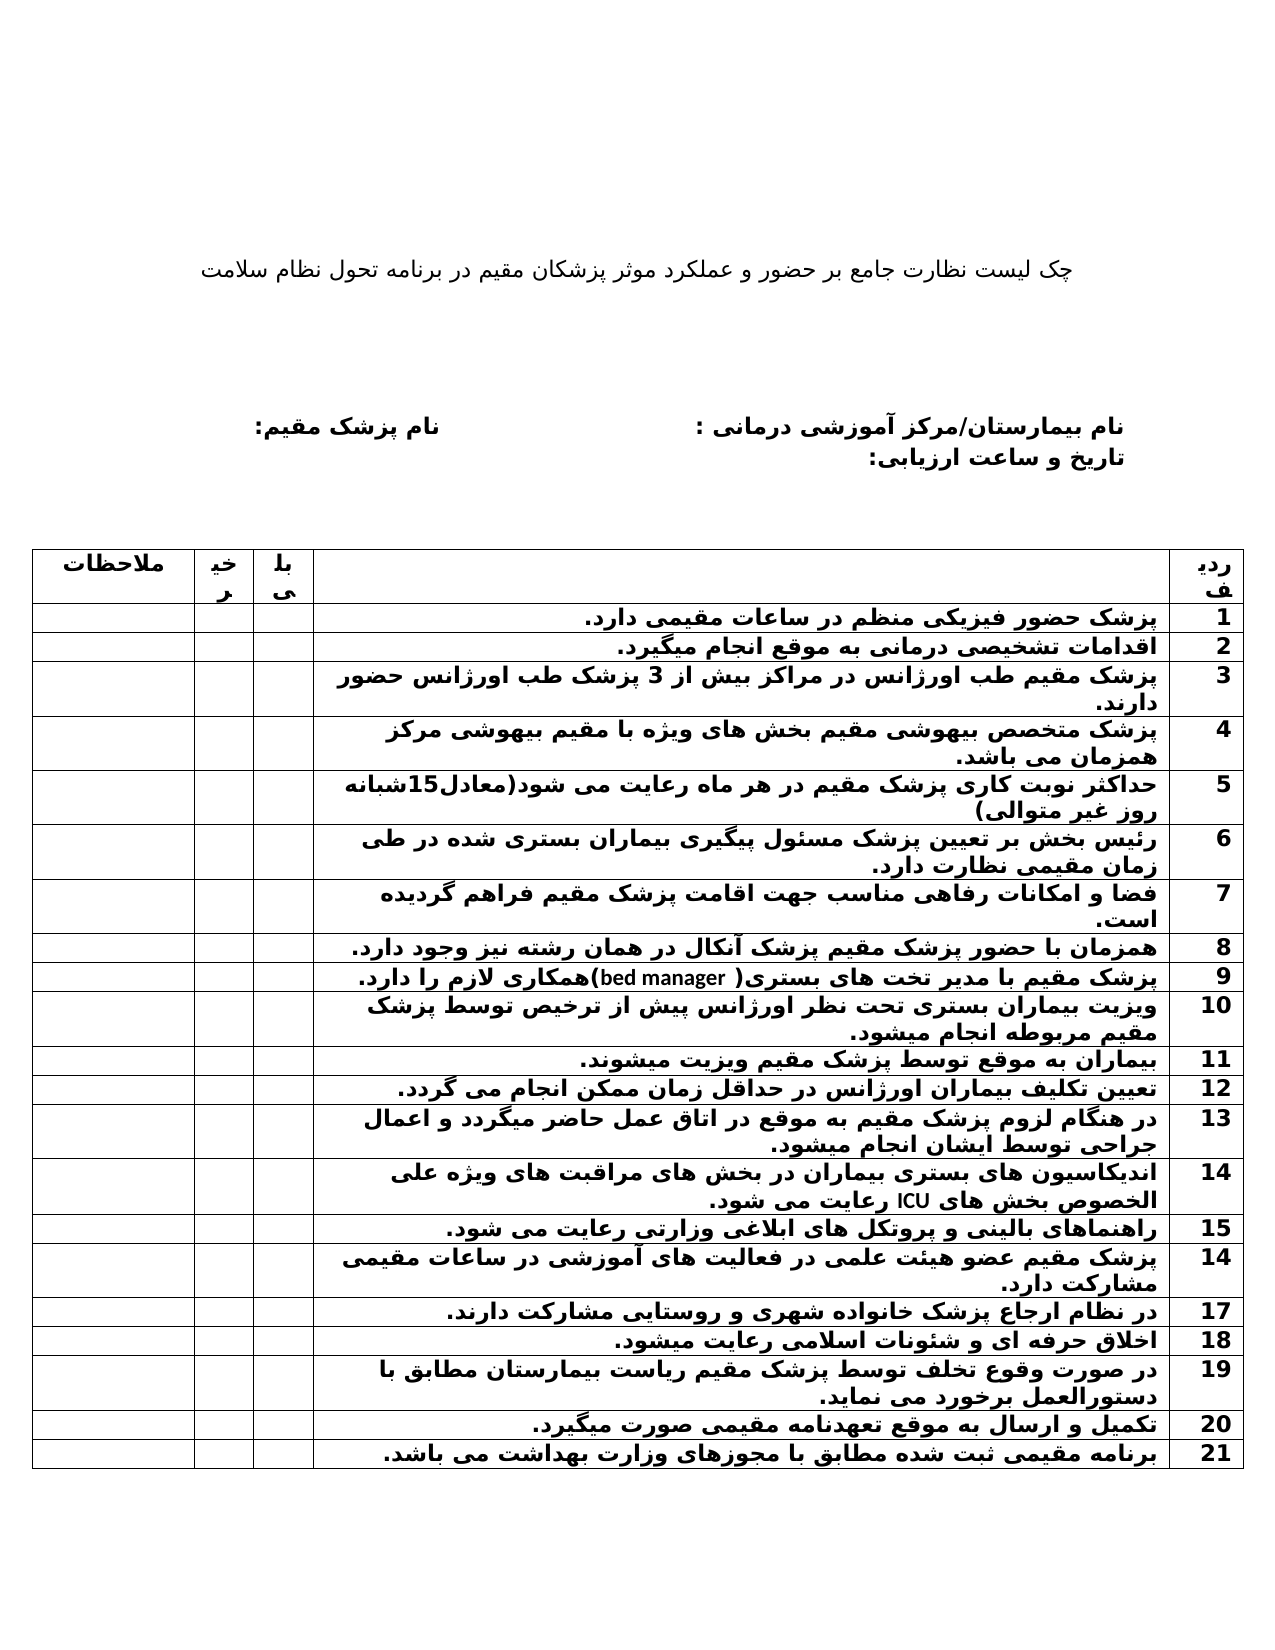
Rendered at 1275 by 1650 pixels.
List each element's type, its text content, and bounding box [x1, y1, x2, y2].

table_cell [195, 1298, 253, 1326]
table_cell [33, 633, 194, 661]
table_cell [195, 934, 253, 962]
text چک لیست نظارت جامع بر حضور و عملکرد موثر پزشکان مقیم در برنامه تحول نظام سلامت [150, 256, 1125, 283]
table_cell 18 [1170, 1327, 1243, 1355]
table_cell بیماران به موقع توسط پزشک مقیم ویزیت میشوند. [314, 1047, 1169, 1074]
table_cell اخلاق حرفه ای و شئونات اسلامی رعایت میشود. [314, 1327, 1169, 1355]
table_cell 3 [1170, 662, 1243, 716]
table_cell [33, 880, 194, 933]
table_cell [254, 717, 313, 770]
table_cell [195, 1411, 253, 1439]
table_cell [33, 1298, 194, 1326]
table_cell [195, 992, 253, 1046]
table_cell [195, 717, 253, 770]
table_cell [195, 1105, 253, 1158]
table_cell برنامه مقیمی ثبت شده مطابق با مجوزهای وزارت بهداشت می باشد. [314, 1440, 1169, 1468]
table_cell پزشک حضور فیزیکی منظم در ساعات مقیمی دارد. [314, 604, 1169, 632]
table_cell [195, 633, 253, 661]
table_cell 10 [1170, 992, 1243, 1046]
table_cell [254, 1440, 313, 1468]
table_cell [33, 1327, 194, 1355]
table_cell پزشک متخصص بیهوشی مقیم بخش های ویژه با مقیم بیهوشی مرکز همزمان می باشد. [314, 717, 1169, 770]
table_cell [195, 1327, 253, 1355]
table_cell [254, 1047, 313, 1074]
table_cell 8 [1170, 934, 1243, 962]
table_cell 19 [1170, 1356, 1243, 1410]
table_cell [33, 604, 194, 632]
table_cell 12 [1170, 1076, 1243, 1104]
table_cell [195, 1076, 253, 1104]
table_cell رئیس بخش بر تعیین پزشک مسئول پیگیری بیماران بستری شده در طی زمان مقیمی نظارت دارد. [314, 825, 1169, 879]
table_cell پزشک مقیم طب اورژانس در مراکز بیش از 3 پزشک طب اورژانس حضور دارند. [314, 662, 1169, 716]
table_cell 21 [1170, 1440, 1243, 1468]
table_cell [254, 1244, 313, 1297]
table_cell [195, 604, 253, 632]
table_cell راهنماهای بالینی و پروتکل های ابلاغی وزارتی رعایت می شود. [314, 1215, 1169, 1243]
table_cell [254, 604, 313, 632]
table_cell [33, 934, 194, 962]
table_cell [254, 1215, 313, 1243]
table_header بلی [254, 550, 313, 603]
table_cell 15 [1170, 1215, 1243, 1243]
table_cell پزشک مقیم با مدیر تخت های بستری( bed manager)همکاری لازم را دارد. [314, 963, 1169, 991]
table_cell [195, 825, 253, 879]
table_cell [254, 1298, 313, 1326]
table_cell [33, 1244, 194, 1297]
table_cell [254, 825, 313, 879]
table_cell [254, 880, 313, 933]
table_cell اقدامات تشخیصی درمانی به موقع انجام میگیرد. [314, 633, 1169, 661]
table_cell در هنگام لزوم پزشک مقیم به موقع در اتاق عمل حاضر میگردد و اعمال جراحی توسط ایشان انجام میشود. [314, 1105, 1169, 1158]
table_cell 14 [1170, 1244, 1243, 1297]
table_cell [33, 825, 194, 879]
table_cell تکمیل و ارسال به موقع تعهدنامه مقیمی صورت میگیرد. [314, 1411, 1169, 1439]
table_cell در صورت وقوع تخلف توسط پزشک مقیم ریاست بیمارستان مطابق با دستورالعمل برخورد می نماید. [314, 1356, 1169, 1410]
table_cell [33, 717, 194, 770]
table_cell [254, 1327, 313, 1355]
table_cell [195, 1159, 253, 1214]
table_cell همزمان با حضور پزشک مقیم پزشک آنکال در همان رشته نیز وجود دارد. [314, 934, 1169, 962]
table_cell [33, 963, 194, 991]
table_cell پزشک مقیم عضو هیئت علمی در فعالیت های آموزشی در ساعات مقیمی مشارکت دارد. [314, 1244, 1169, 1297]
table_cell [254, 1105, 313, 1158]
table_cell [254, 934, 313, 962]
table_cell [33, 1076, 194, 1104]
table_cell [254, 1159, 313, 1214]
table_cell [254, 1411, 313, 1439]
table_cell [33, 1411, 194, 1439]
table_cell 9 [1170, 963, 1243, 991]
table_cell 17 [1170, 1298, 1243, 1326]
table_cell [33, 1159, 194, 1214]
table_header ملاحظات [33, 550, 194, 603]
table_cell اندیکاسیون های بستری بیماران در بخش های مراقبت های ویژه علی الخصوص بخش های ICU رعایت می شود. [314, 1159, 1169, 1214]
table_cell [254, 1076, 313, 1104]
table_cell [33, 662, 194, 716]
table_cell [33, 1215, 194, 1243]
table_cell 11 [1170, 1047, 1243, 1074]
table_cell [33, 1047, 194, 1074]
table_cell [195, 662, 253, 716]
table_header خیر [195, 550, 253, 603]
text نام بیمارستان/مرکز آموزشی درمانی : نام پزشک مقیم: تاریخ و ساعت ارزیابی: [150, 413, 1125, 471]
table_cell 6 [1170, 825, 1243, 879]
table_header ردیف [1170, 550, 1243, 603]
table_cell 2 [1170, 633, 1243, 661]
table_cell 7 [1170, 880, 1243, 933]
table_cell [33, 992, 194, 1046]
table_cell ویزیت بیماران بستری تحت نظر اورژانس پیش از ترخیص توسط پزشک مقیم مربوطه انجام میشود. [314, 992, 1169, 1046]
table_header [314, 550, 1169, 603]
table_cell [195, 1047, 253, 1074]
table_cell [254, 992, 313, 1046]
table_cell در نظام ارجاع پزشک خانواده شهری و روستایی مشارکت دارند. [314, 1298, 1169, 1326]
table_cell 13 [1170, 1105, 1243, 1158]
table_cell 1 [1170, 604, 1243, 632]
table_cell [195, 880, 253, 933]
table_cell [33, 1105, 194, 1158]
table_cell 5 [1170, 771, 1243, 824]
table_cell 4 [1170, 717, 1243, 770]
table_cell فضا و امکانات رفاهی مناسب جهت اقامت پزشک مقیم فراهم گردیده است. [314, 880, 1169, 933]
table_cell [254, 633, 313, 661]
table_cell 20 [1170, 1411, 1243, 1439]
table_cell [254, 662, 313, 716]
table_cell 14 [1170, 1159, 1243, 1214]
table_cell [195, 1244, 253, 1297]
table_cell [195, 1356, 253, 1410]
table_cell [195, 963, 253, 991]
table_cell [33, 1356, 194, 1410]
table_cell [195, 1215, 253, 1243]
table_cell [195, 771, 253, 824]
table_cell [33, 771, 194, 824]
table_cell [254, 1356, 313, 1410]
table_cell [195, 1440, 253, 1468]
table_cell [254, 963, 313, 991]
table_cell [254, 771, 313, 824]
table_cell تعیین تکلیف بیماران اورژانس در حداقل زمان ممکن انجام می گردد. [314, 1076, 1169, 1104]
table_cell [33, 1440, 194, 1468]
table_cell حداکثر نوبت کاری پزشک مقیم در هر ماه رعایت می شود(معادل15شبانه روز غیر متوالی) [314, 771, 1169, 824]
